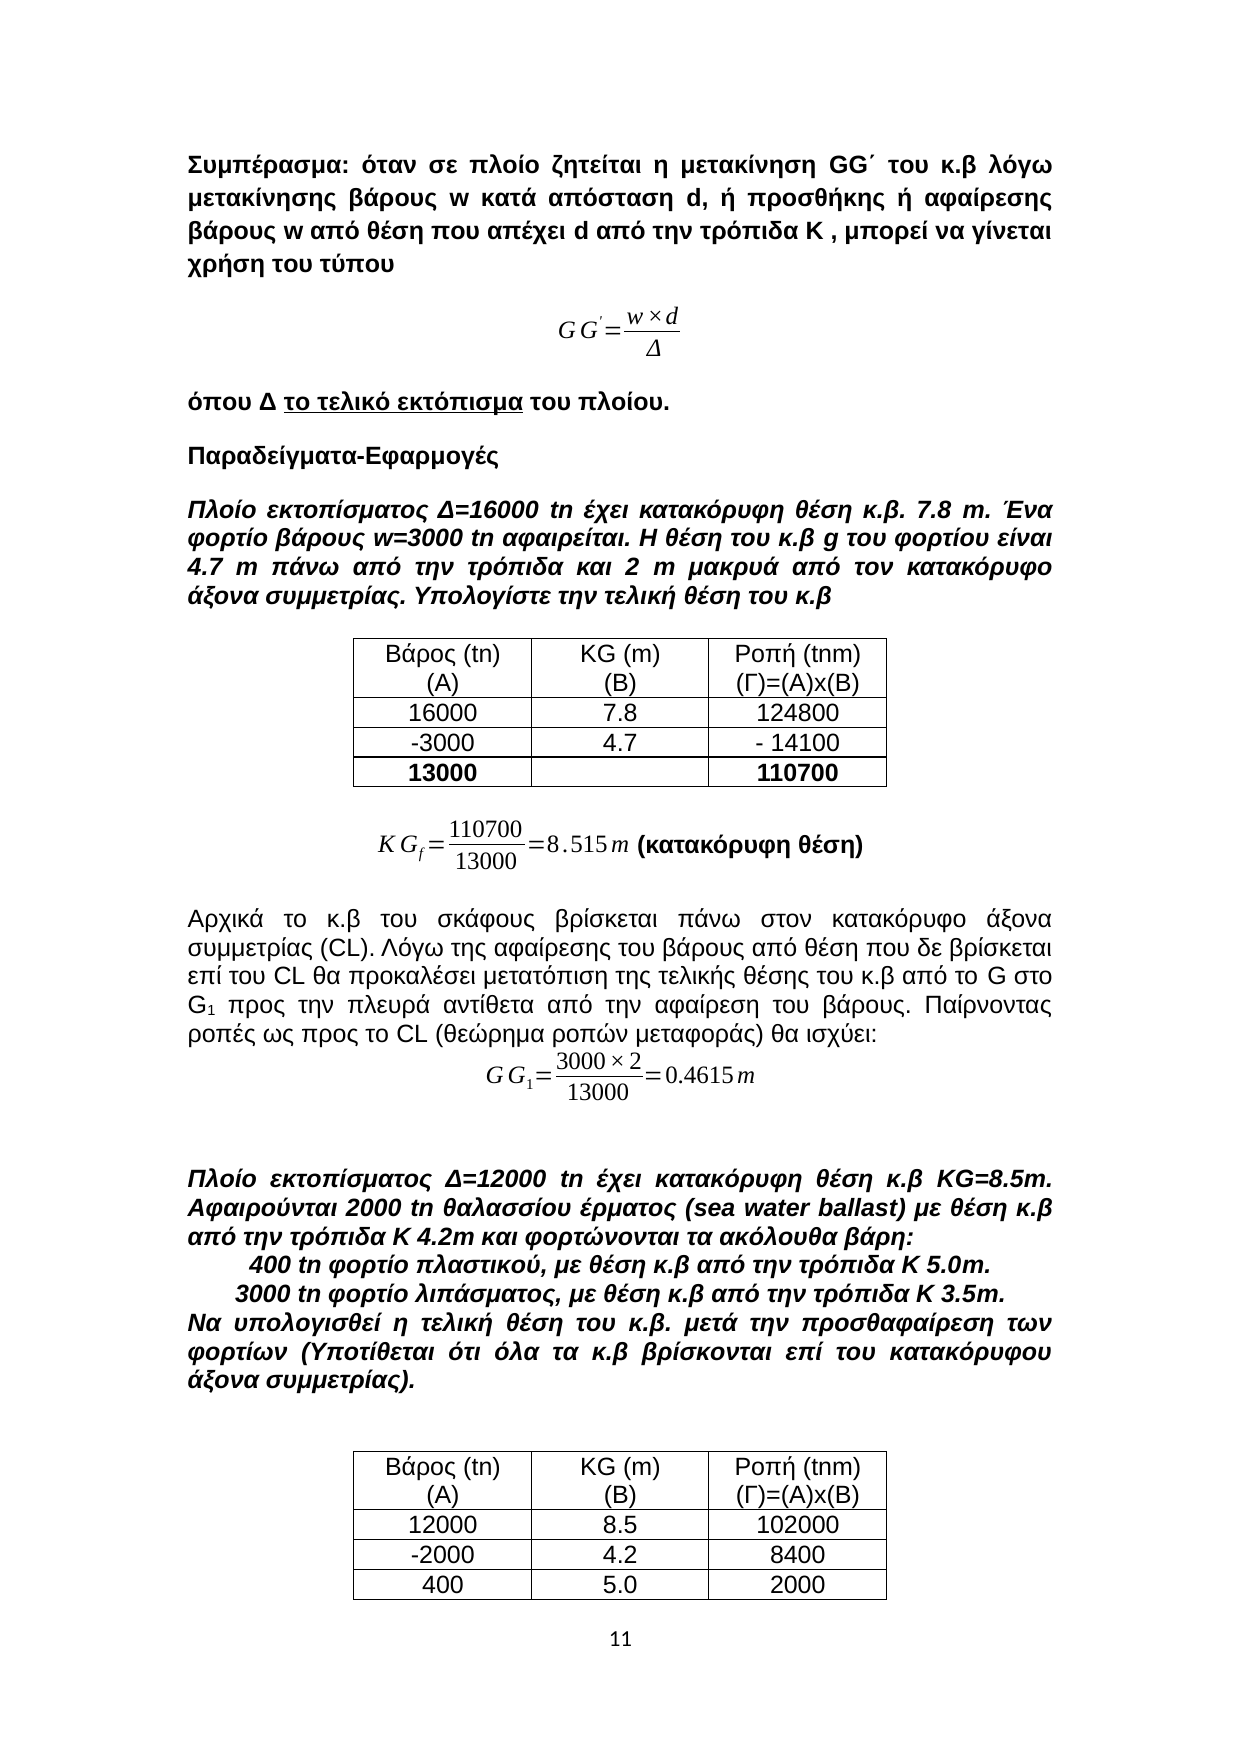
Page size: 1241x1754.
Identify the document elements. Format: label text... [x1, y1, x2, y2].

table_cell 2000 [709, 1570, 886, 1599]
table_cell -3000 [354, 728, 531, 756]
table_header Ροπή (tnm) (Γ)=(Α)x(Β) [709, 639, 886, 697]
table_header Βάρος (tn) (Α) [354, 1452, 531, 1509]
table_cell 4.7 [532, 728, 708, 756]
table_cell 13000 [354, 758, 531, 786]
table_header Βάρος (tn) (Α) [354, 639, 531, 697]
table_header KG (m) (Β) [532, 1452, 708, 1509]
table_header Ροπή (tnm) (Γ)=(Α)x(Β) [709, 1452, 886, 1509]
table_cell 124800 [709, 698, 886, 727]
table_cell - 14100 [709, 728, 886, 756]
table_cell 400 [354, 1570, 531, 1599]
table_cell 4.2 [532, 1540, 708, 1569]
text (κατακόρυφη θέση) [187, 816, 1053, 875]
table_cell 8400 [709, 1540, 886, 1569]
table_cell 5.0 [532, 1570, 708, 1599]
text Πλοίο εκτοπίσματος Δ=12000 tn έχει κατακόρυφη θέση κ.β KG=8.5m. Αφαιρούνται 2000 tn θαλασσίου έρματος (sea water ballast) με θέση κ.β από την τρόπιδα Κ 4.2m και φορτώνονται τα ακόλουθα βάρη: [187, 1164, 1053, 1250]
table_cell [532, 758, 708, 786]
table_cell -2000 [354, 1540, 531, 1569]
text όπου Δ το τελικό εκτόπισμα του πλοίου. [187, 387, 1053, 416]
text Συμπέρασμα: όταν σε πλοίο ζητείται η μετακίνηση GG΄ του κ.β λόγω μετακίνησης βάρους w κατά απόσταση d, ή προσθήκης ή αφαίρεσης βάρους w από θέση που απέχει d από την τρόπιδα Κ , μπορεί να γίνεται χρήση του τύπου [187, 150, 1053, 278]
table_header KG (m) (Β) [532, 639, 708, 697]
table_cell 12000 [354, 1510, 531, 1539]
text Παραδείγματα-Εφαρμογές [187, 441, 1053, 469]
text Να υπολογισθεί η τελική θέση του κ.β. μετά την προσθαφαίρεση των φορτίων (Υποτίθεται ότι όλα τα κ.β βρίσκονται επί του κατακόρυφου άξονα συμμετρίας). [187, 1308, 1053, 1394]
text Πλοίο εκτοπίσματος Δ=16000 tn έχει κατακόρυφη θέση κ.β. 7.8 m. Ένα φορτίο βάρους w=3000 tn αφαιρείται. Η θέση του κ.β g του φορτίου είναι 4.7 m πάνω από την τρόπιδα και 2 m μακρυά από τον κατακόρυφο άξονα συμμετρίας. Υπολογίστε την τελική θέση του κ.β [187, 494, 1053, 609]
table_cell 102000 [709, 1510, 886, 1539]
text 3000 tn φορτίο λιπάσματος, με θέση κ.β από την τρόπιδα Κ 3.5m. [187, 1279, 1053, 1308]
text 400 tn φορτίο πλαστικού, με θέση κ.β από την τρόπιδα Κ 5.0m. [187, 1250, 1053, 1279]
table_cell 7.8 [532, 698, 708, 727]
text Αρχικά το κ.β του σκάφους βρίσκεται πάνω στον κατακόρυφο άξονα συμμετρίας (CL). Λόγω της αφαίρεσης του βάρους από θέση που δε βρίσκεται επί του CL θα προκαλέσει μετατόπιση της τελικής θέσης του κ.β από το G στο G1 προς την πλευρά αντίθετα από την αφαίρεση του βάρους. Παίρνοντας ροπές ως προς το CL (θεώρημα ροπών μεταφοράς) θα ισχύει: [187, 904, 1053, 1047]
table_cell 16000 [354, 698, 531, 727]
table_cell 8.5 [532, 1510, 708, 1539]
table_cell 110700 [709, 758, 886, 786]
